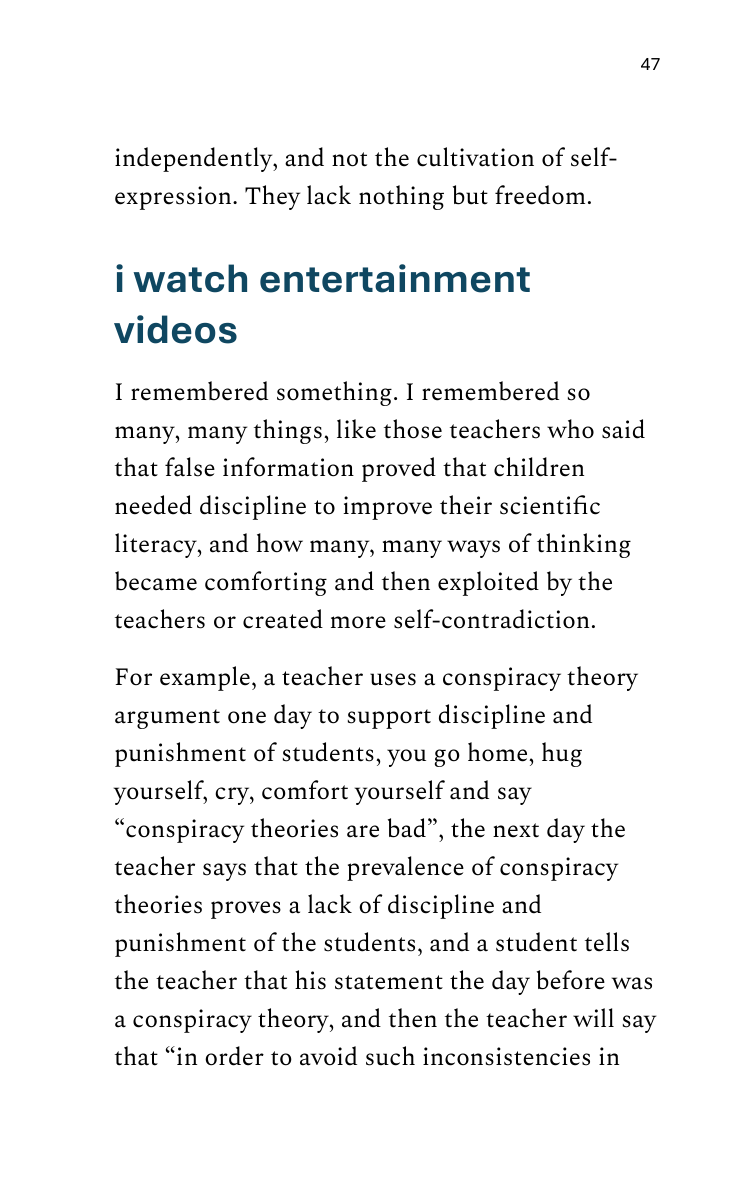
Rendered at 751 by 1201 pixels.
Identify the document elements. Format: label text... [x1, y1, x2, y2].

subtitle i watch entertainment videos [114, 254, 660, 355]
text I remembered something. I remembered so many, many things, like those teachers who said that false information proved that children needed discipline to improve their scientific literacy, and how many, many ways of thinking became comforting and then exploited by the teachers or created more self-contradiction. [114, 374, 660, 640]
